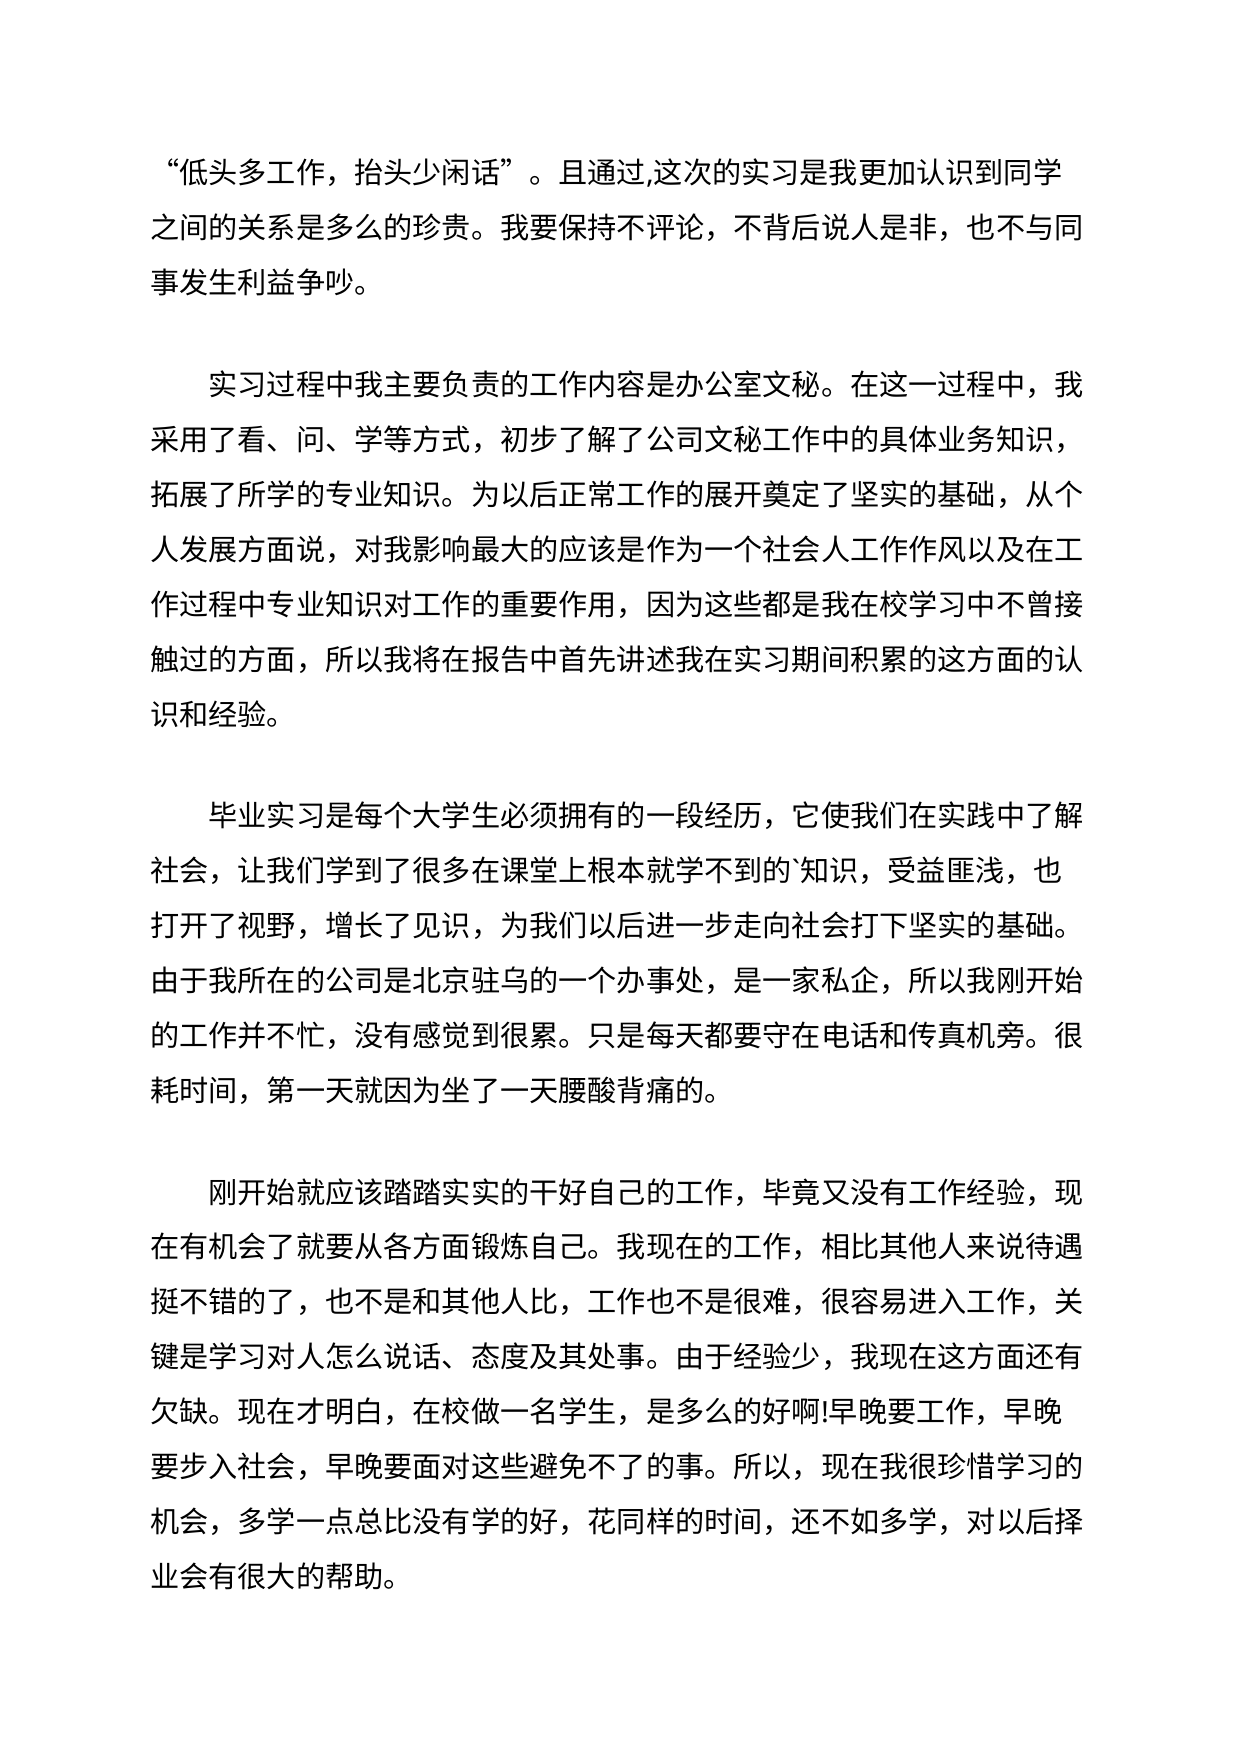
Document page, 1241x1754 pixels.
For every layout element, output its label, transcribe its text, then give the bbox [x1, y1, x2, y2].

text 毕业实习是每个大学生必须拥有的一段经历，它使我们在实践中了解社会，让我们学到了很多在课堂上根本就学不到的`知识，受益匪浅，也打开了视野，增长了见识，为我们以后进一步走向社会打下坚实的基础。由于我所在的公司是北京驻乌的一个办事处，是一家私企，所以我刚开始的工作并不忙，没有感觉到很累。只是每天都要守在电话和传真机旁。很耗时间，第一天就因为坐了一天腰酸背痛的。 [150, 793, 1090, 1110]
text 刚开始就应该踏踏实实的干好自己的工作，毕竟又没有工作经验，现在有机会了就要从各方面锻炼自己。我现在的工作，相比其他人来说待遇挺不错的了，也不是和其他人比，工作也不是很难，很容易进入工作，关键是学习对人怎么说话、态度及其处事。由于经验少，我现在这方面还有欠缺。现在才明白，在校做一名学生，是多么的好啊!早晚要工作，早晚要步入社会，早晚要面对这些避免不了的事。所以，现在我很珍惜学习的机会，多学一点总比没有学的好，花同样的时间，还不如多学，对以后择业会有很大的帮助。 [150, 1169, 1090, 1596]
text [150, 150, 1090, 302]
text 实习过程中我主要负责的工作内容是办公室文秘。在这一过程中，我采用了看、问、学等方式，初步了解了公司文秘工作中的具体业务知识，拓展了所学的专业知识。为以后正常工作的展开奠定了坚实的基础，从个人发展方面说，对我影响最大的应该是作为一个社会人工作作风以及在工作过程中专业知识对工作的重要作用，因为这些都是我在校学习中不曾接触过的方面，所以我将在报告中首先讲述我在实习期间积累的这方面的认识和经验。 [150, 362, 1090, 733]
